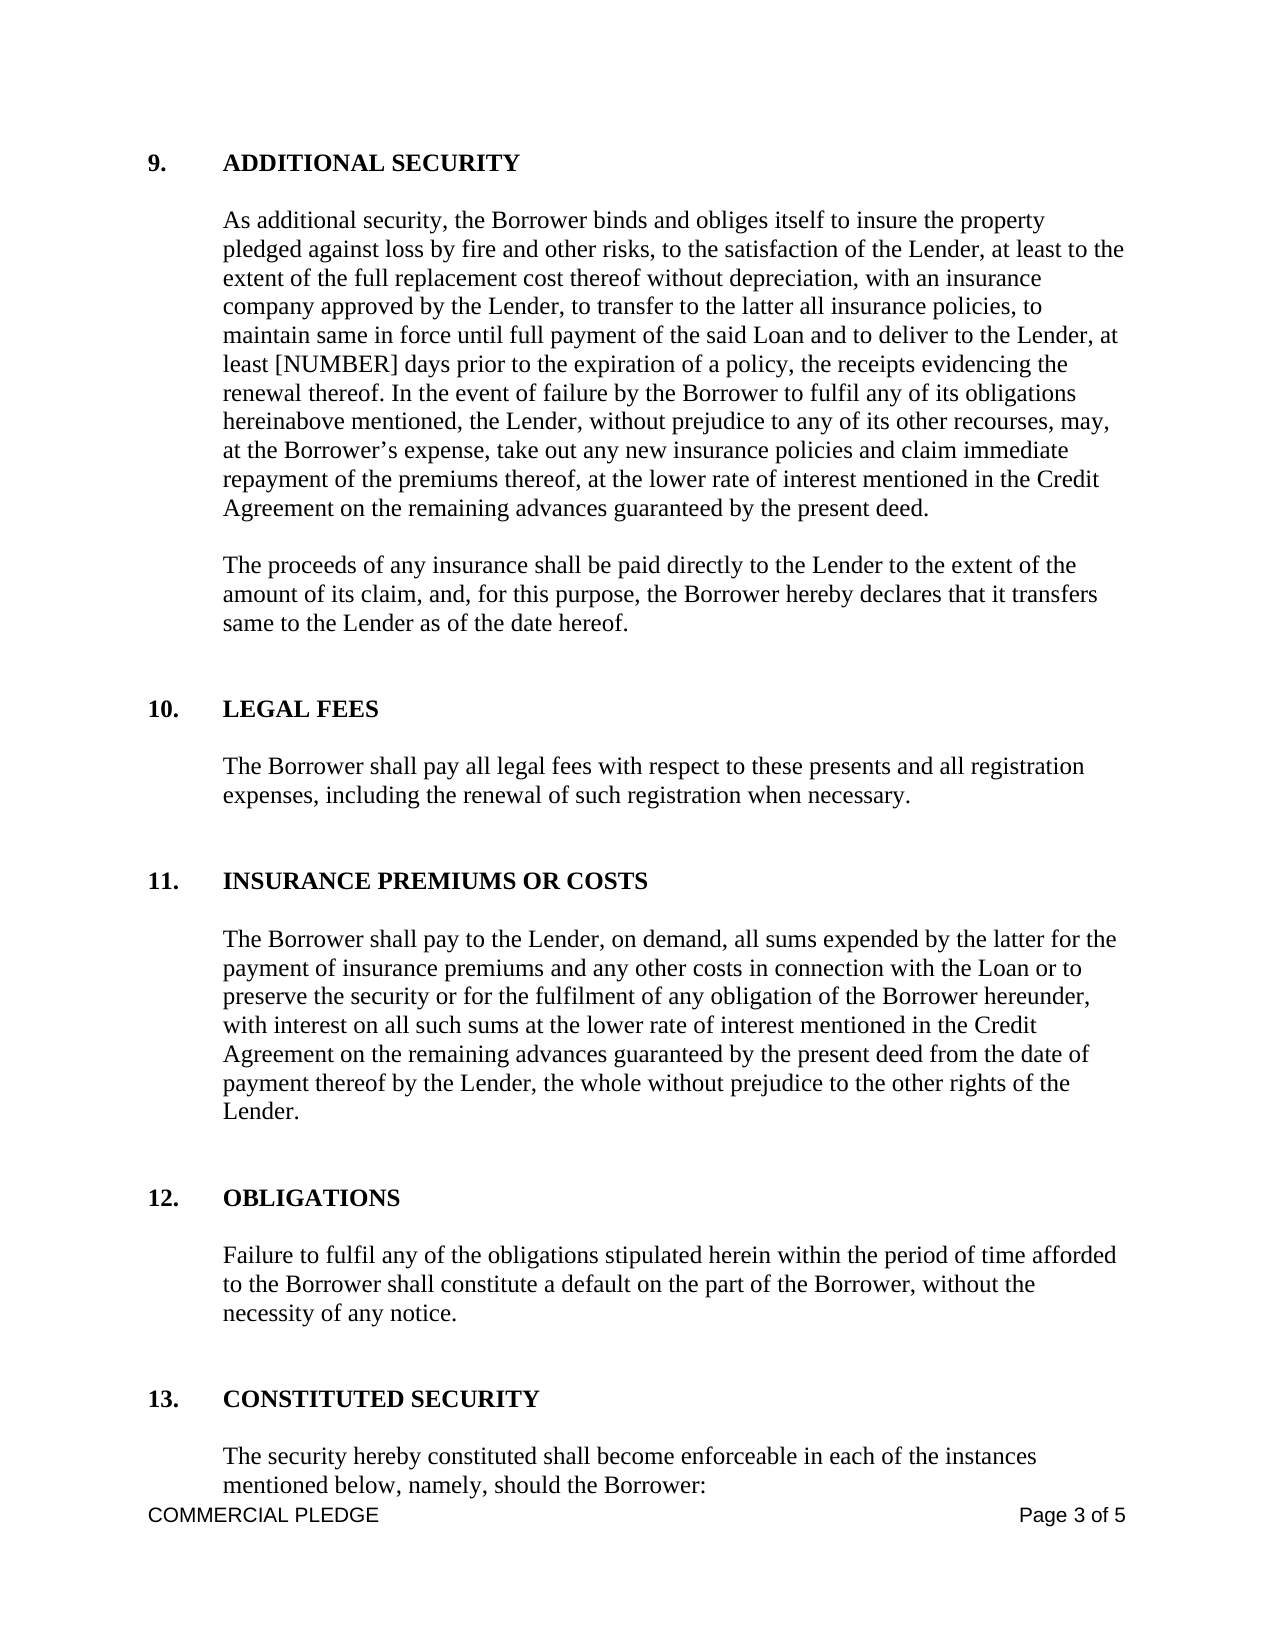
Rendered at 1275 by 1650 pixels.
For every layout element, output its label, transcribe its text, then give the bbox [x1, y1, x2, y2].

text 13. CONSTITUTED SECURITY [148, 1384, 1127, 1413]
text Failure to fulfil any of the obligations stipulated herein within the period of time afforded to the Borrower shall constitute a default on the part of the Borrower, without the necessity of any notice. [223, 1240, 1127, 1326]
text The Borrower shall pay to the Lender, on demand, all sums expended by the latter for the payment of insurance premiums and any other costs in connection with the Loan or to preserve the security or for the fulfilment of any obligation of the Borrower hereunder, with interest on all such sums at the lower rate of interest mentioned in the Credit Agreement on the remaining advances guaranteed by the present deed from the date of payment thereof by the Lender, the whole without prejudice to the other rights of the Lender. [223, 924, 1127, 1125]
text The proceeds of any insurance shall be paid directly to the Lender to the extent of the amount of its claim, and, for this purpose, the Borrower hereby declares that it transfers same to the Lender as of the date hereof. [223, 550, 1127, 636]
text As additional security, the Borrower binds and obliges itself to insure the property pledged against loss by fire and other risks, to the satisfaction of the Lender, at least to the extent of the full replacement cost thereof without depreciation, with an insurance company approved by the Lender, to transfer to the latter all insurance policies, to maintain same in force until full payment of the said Loan and to deliver to the Lender, at least [NUMBER] days prior to the expiration of a policy, the receipts evidencing the renewal thereof. In the event of failure by the Borrower to fulfil any of its obligations hereinabove mentioned, the Lender, without prejudice to any of its other recourses, may, at the Borrower’s expense, take out any new insurance policies and claim immediate repayment of the premiums thereof, at the lower rate of interest mentioned in the Credit Agreement on the remaining advances guaranteed by the present deed. [223, 205, 1127, 521]
text The Borrower shall pay all legal fees with respect to these presents and all registration expenses, including the renewal of such registration when necessary. [223, 751, 1127, 809]
text 10. LEGAL FEES [148, 694, 1127, 723]
text 9. ADDITIONAL SECURITY [148, 148, 1127, 176]
text 11. INSURANCE PREMIUMS OR COSTS [148, 866, 1127, 895]
text 12. OBLIGATIONS [148, 1183, 1127, 1211]
text The security hereby constituted shall become enforceable in each of the instances mentioned below, namely, should the Borrower: [223, 1441, 1127, 1499]
